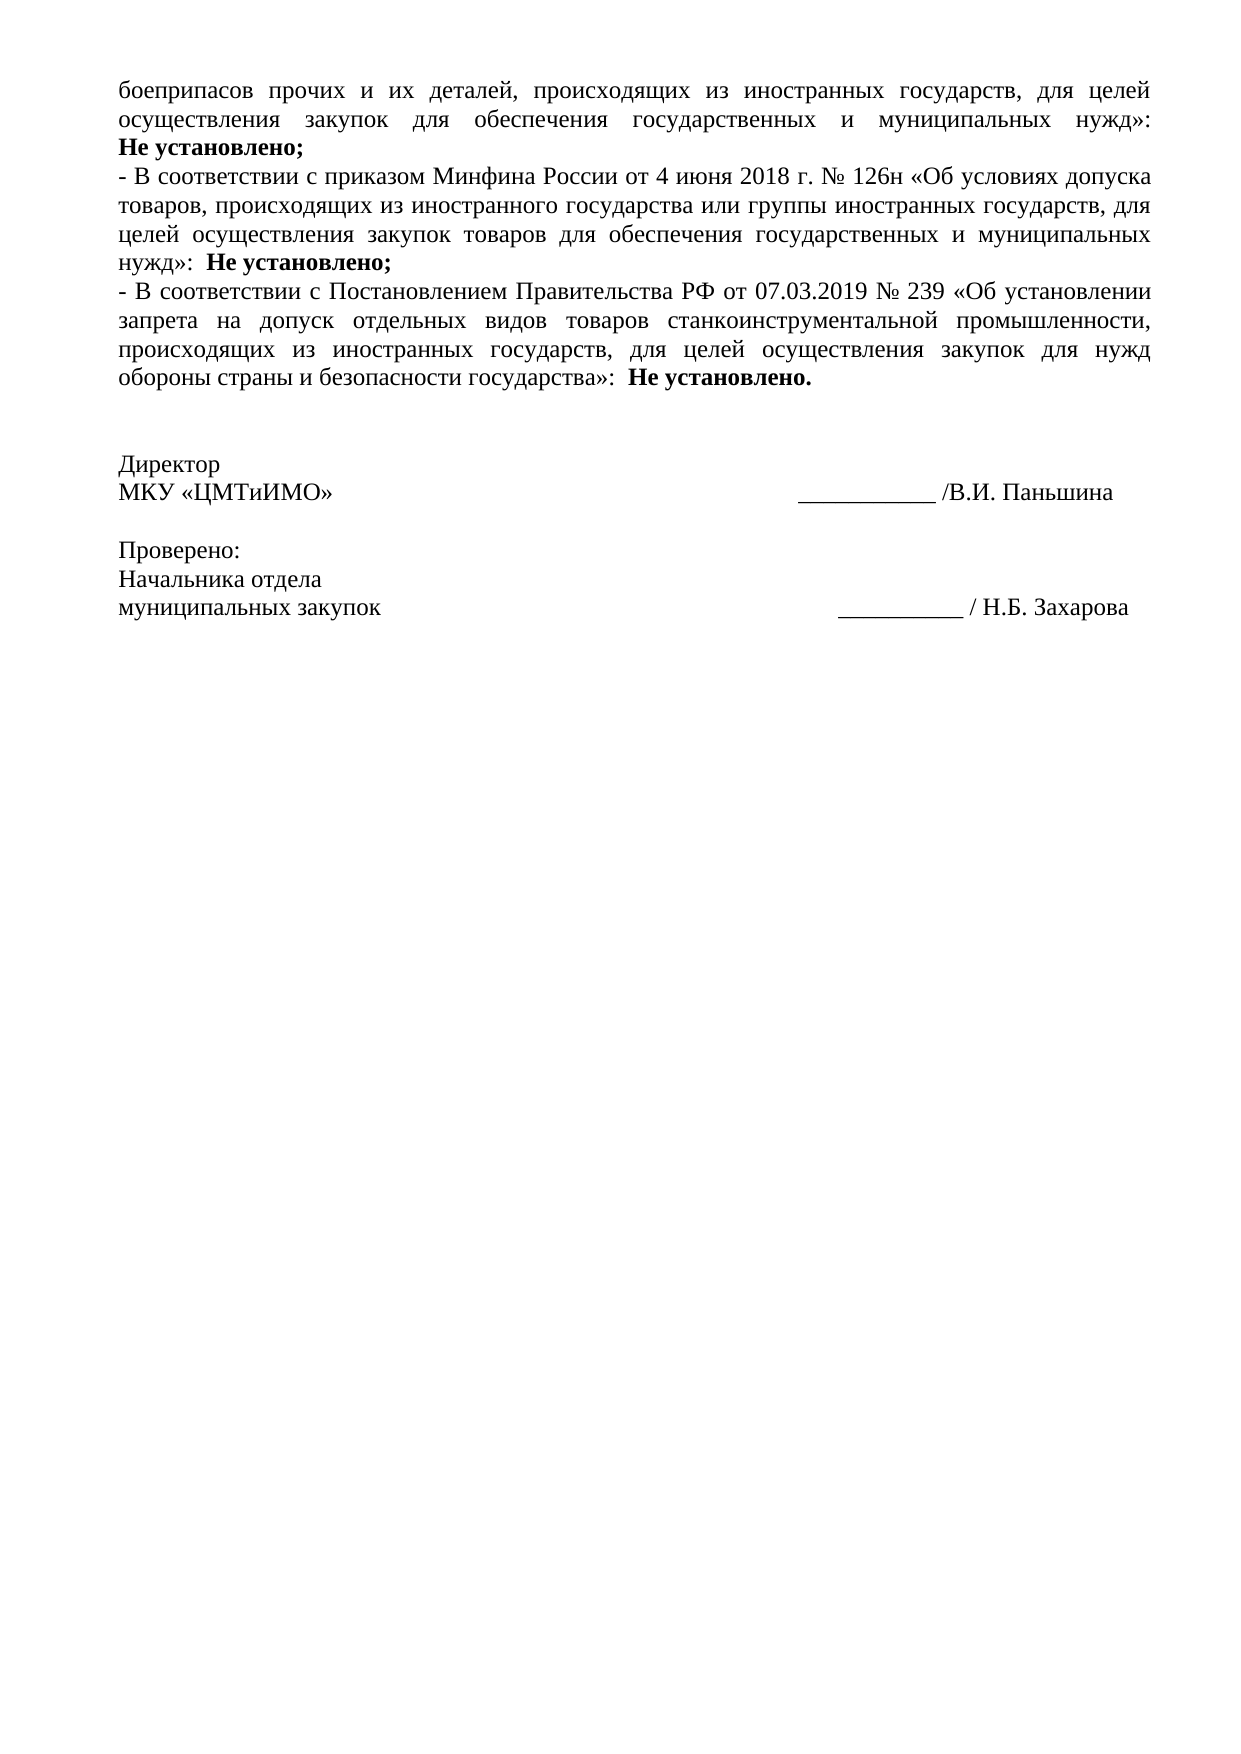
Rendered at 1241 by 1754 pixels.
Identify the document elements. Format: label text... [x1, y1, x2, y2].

text МКУ «ЦМТиИМО» ___________ /В.И. Паньшина [118, 477, 1152, 506]
text муниципальных закупок __________ / Н.Б. Захарова [118, 592, 1152, 621]
text Начальника отдела [118, 564, 1152, 592]
text - В соответствии с приказом Минфина России от 4 июня 2018 г. № 126н «Об условиях допуска товаров, происходящих из иностранного государства или группы иностранных государств, для целей осуществления закупок товаров для обеспечения государственных и муниципальных нужд»: Не установлено; [118, 161, 1152, 276]
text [118, 75, 1152, 161]
text Проверено: [118, 535, 1152, 564]
text Директор [118, 449, 1152, 477]
text - В соответствии с Постановлением Правительства РФ от 07.03.2019 № 239 «Об установлении запрета на допуск отдельных видов товаров станкоинструментальной промышленности, происходящих из иностранных государств, для целей осуществления закупок для нужд обороны страны и безопасности государства»: Не установлено. [118, 276, 1152, 391]
